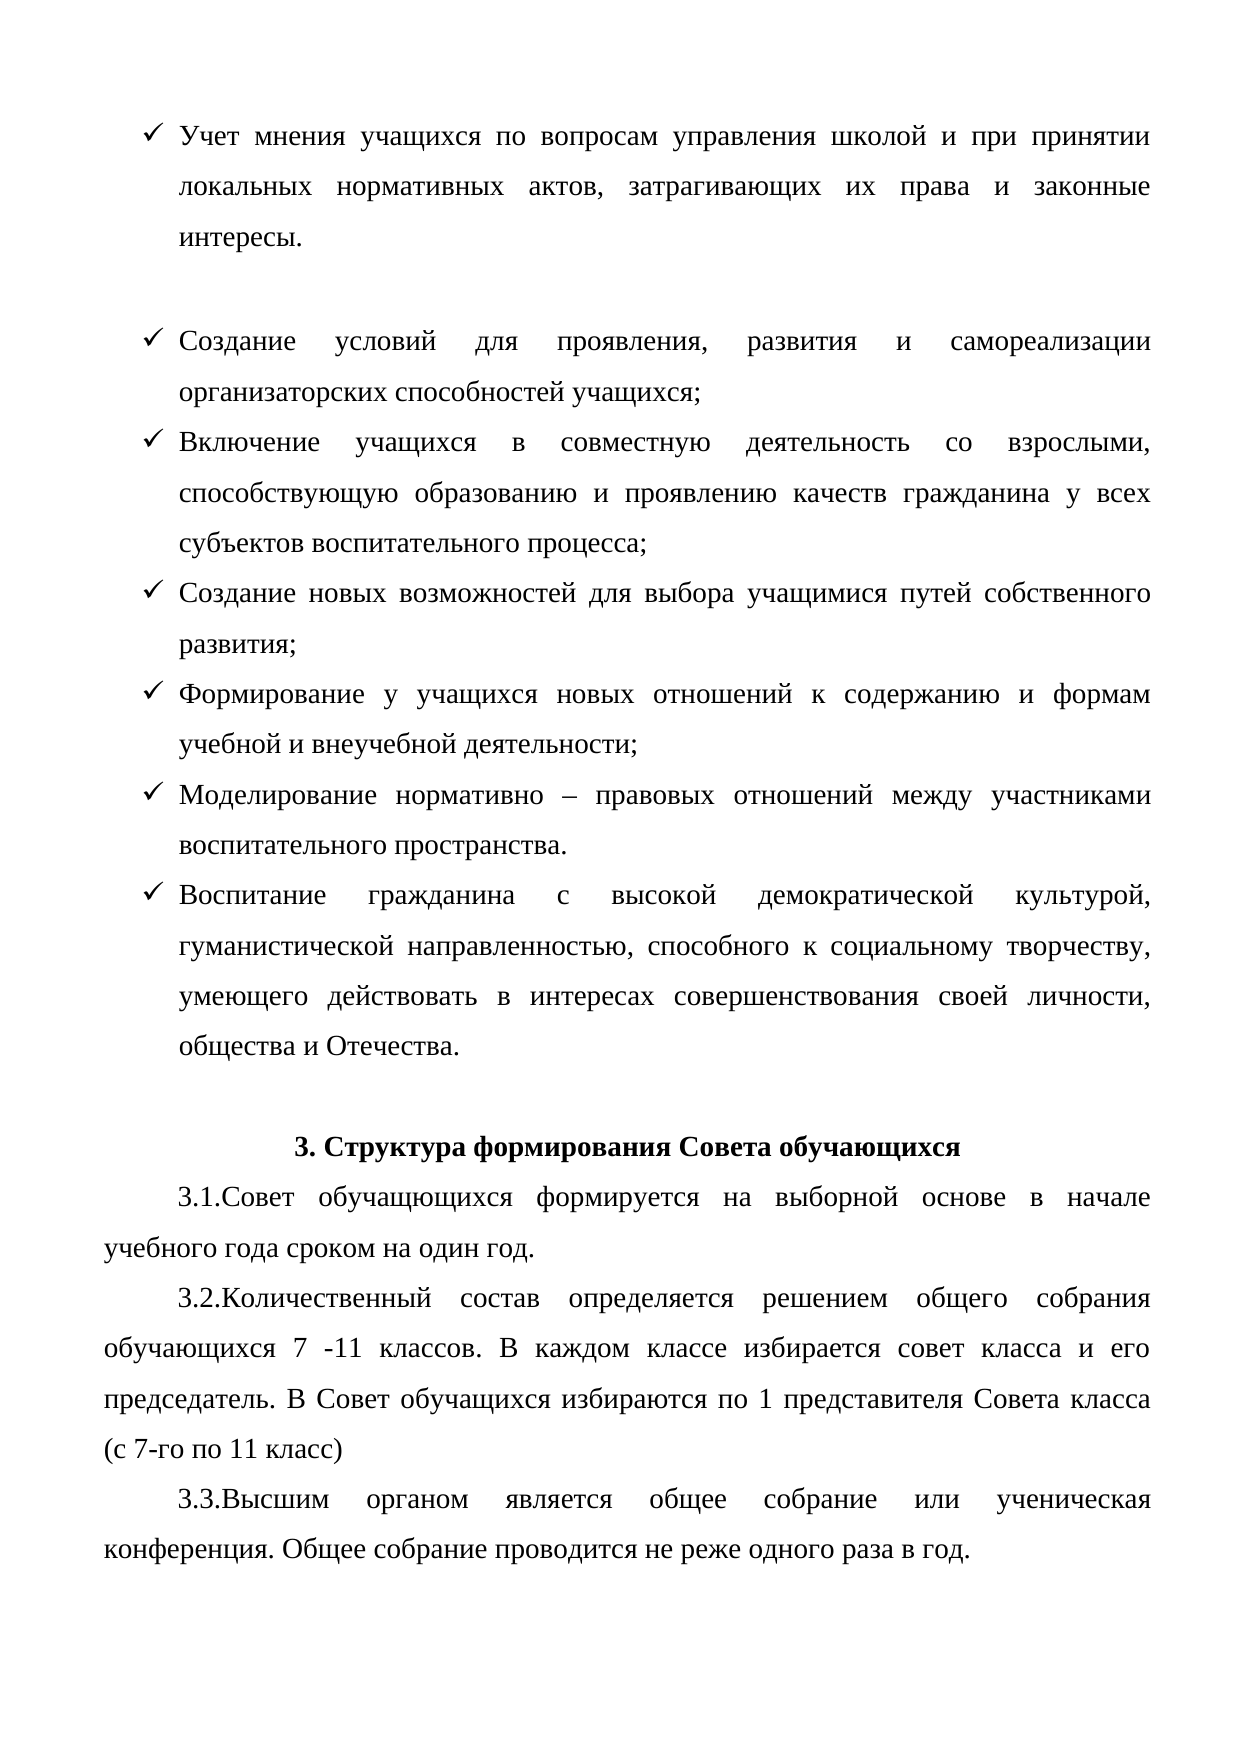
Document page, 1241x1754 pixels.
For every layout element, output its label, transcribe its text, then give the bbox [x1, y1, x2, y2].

text 3.1.Совет обучащющихся формируется на выборной основе в начале учебного года сроком на один год. [103, 1179, 1152, 1263]
list Воспитание гражданина с высокой демократической культурой, гуманистической направленностью, способного к социальному творчеству, умеющего действовать в интересах совершенствования своей личности, общества и Отечества. [141, 877, 1152, 1062]
list Включение учащихся в совместную деятельность со взрослыми, способствующую образованию и проявлению качеств гражданина у всех субъектов воспитательного процесса; [141, 424, 1152, 558]
list Формирование у учащихся новых отношений к содержанию и формам учебной и внеучебной деятельности; [141, 676, 1152, 760]
list Моделирование нормативно – правовых отношений между участниками воспитательного пространства. [141, 777, 1152, 861]
text 3.2.Количественный состав определяется решением общего собрания обучающихся 7 -11 классов. В каждом классе избирается совет класса и его председатель. В Совет обучащихся избираются по 1 представителя Совета класса (с 7-го по 11 класс) [103, 1280, 1152, 1464]
list Учет мнения учащихся по вопросам управления школой и при принятии локальных нормативных актов, затрагивающих их права и законные интересы. [141, 118, 1152, 252]
text 3.3.Высшим органом является общее собрание или ученическая конференция. Общее собрание проводится не реже одного раза в год. [103, 1481, 1152, 1565]
text 3. Структура формирования Совета обучающихся [103, 1129, 1152, 1163]
list Создание условий для проявления, развития и самореализации организаторских способностей учащихся; [141, 323, 1152, 407]
list Создание новых возможностей для выбора учащимися путей собственного развития; [141, 575, 1152, 659]
